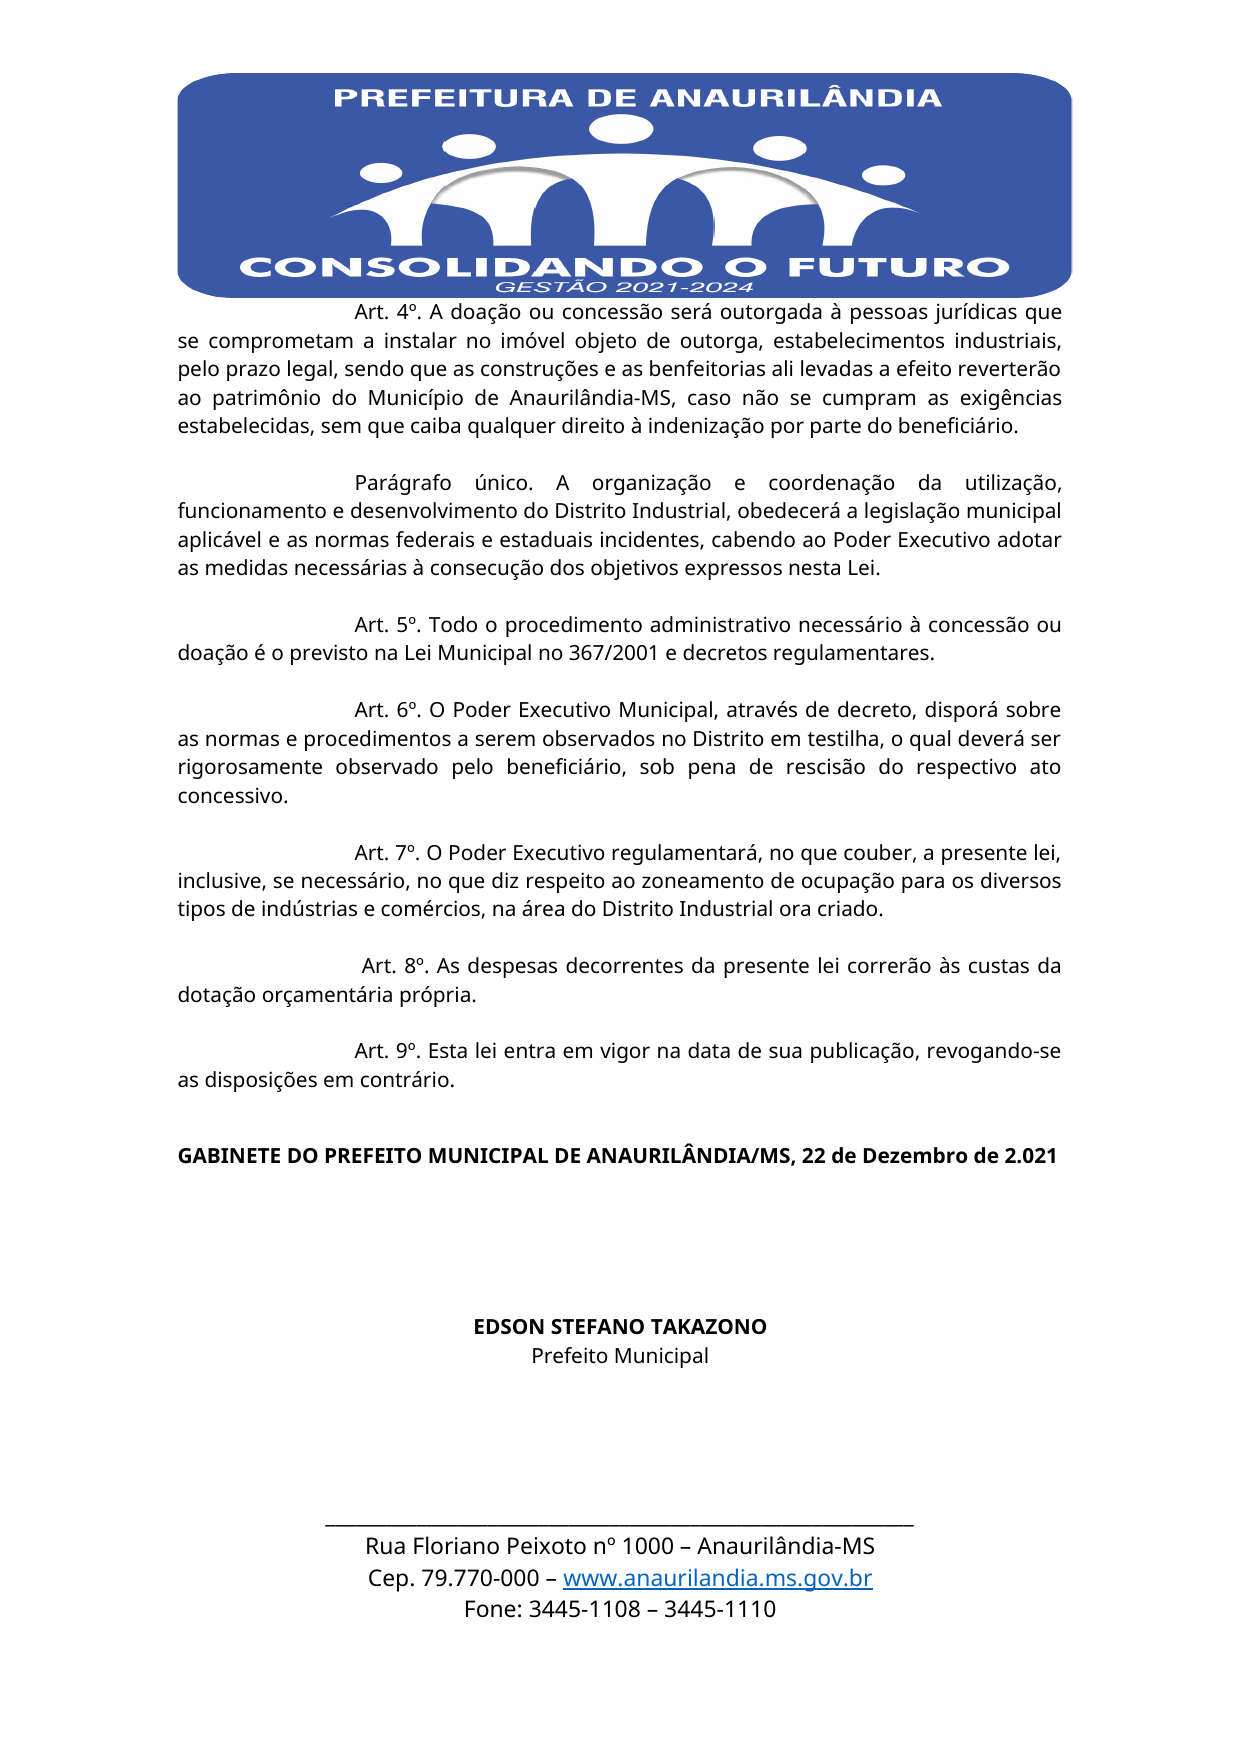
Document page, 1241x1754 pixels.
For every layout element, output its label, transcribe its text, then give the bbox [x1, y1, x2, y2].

picture [177, 73, 1073, 298]
text Prefeito Municipal [177, 1341, 1063, 1369]
text GABINETE DO PREFEITO MUNICIPAL DE ANAURILÂNDIA/MS, 22 de Dezembro de 2.021 [177, 1142, 1063, 1170]
text Art. 5º. Todo o procedimento administrativo necessário à concessão ou doação é o previsto na Lei Municipal no 367/2001 e decretos regulamentares. [177, 610, 1063, 667]
text Art. 9º. Esta lei entra em vigor na data de sua publicação, revogando-se as disposições em contrário. [177, 1037, 1063, 1093]
text Art. 6º. O Poder Executivo Municipal, através de decreto, disporá sobre as normas e procedimentos a serem observados no Distrito em testilha, o qual deverá ser rigorosamente observado pelo beneficiário, sob pena de rescisão do respectivo ato concessivo. [177, 695, 1063, 809]
text Art. 7º. O Poder Executivo regulamentará, no que couber, a presente lei, inclusive, se necessário, no que diz respeito ao zoneamento de ocupação para os diversos tipos de indústrias e comércios, na área do Distrito Industrial ora criado. [177, 838, 1063, 923]
text Art. 8º. As despesas decorrentes da presente lei correrão às custas da dotação orçamentária própria. [177, 951, 1063, 1008]
text Parágrafo único. A organização e coordenação da utilização, funcionamento e desenvolvimento do Distrito Industrial, obedecerá a legislação municipal aplicável e as normas federais e estaduais incidentes, cabendo ao Poder Executivo adotar as medidas necessárias à consecução dos objetivos expressos nesta Lei. [177, 468, 1063, 582]
text Art. 4º. A doação ou concessão será outorgada à pessoas jurídicas que se comprometam a instalar no imóvel objeto de outorga, estabelecimentos industriais, pelo prazo legal, sendo que as construções e as benfeitorias ali levadas a efeito reverterão ao patrimônio do Município de Anaurilândia-MS, caso não se cumpram as exigências estabelecidas, sem que caiba qualquer direito à indenização por parte do beneficiário. [177, 298, 1063, 439]
text EDSON STEFANO TAKAZONO [177, 1312, 1063, 1341]
